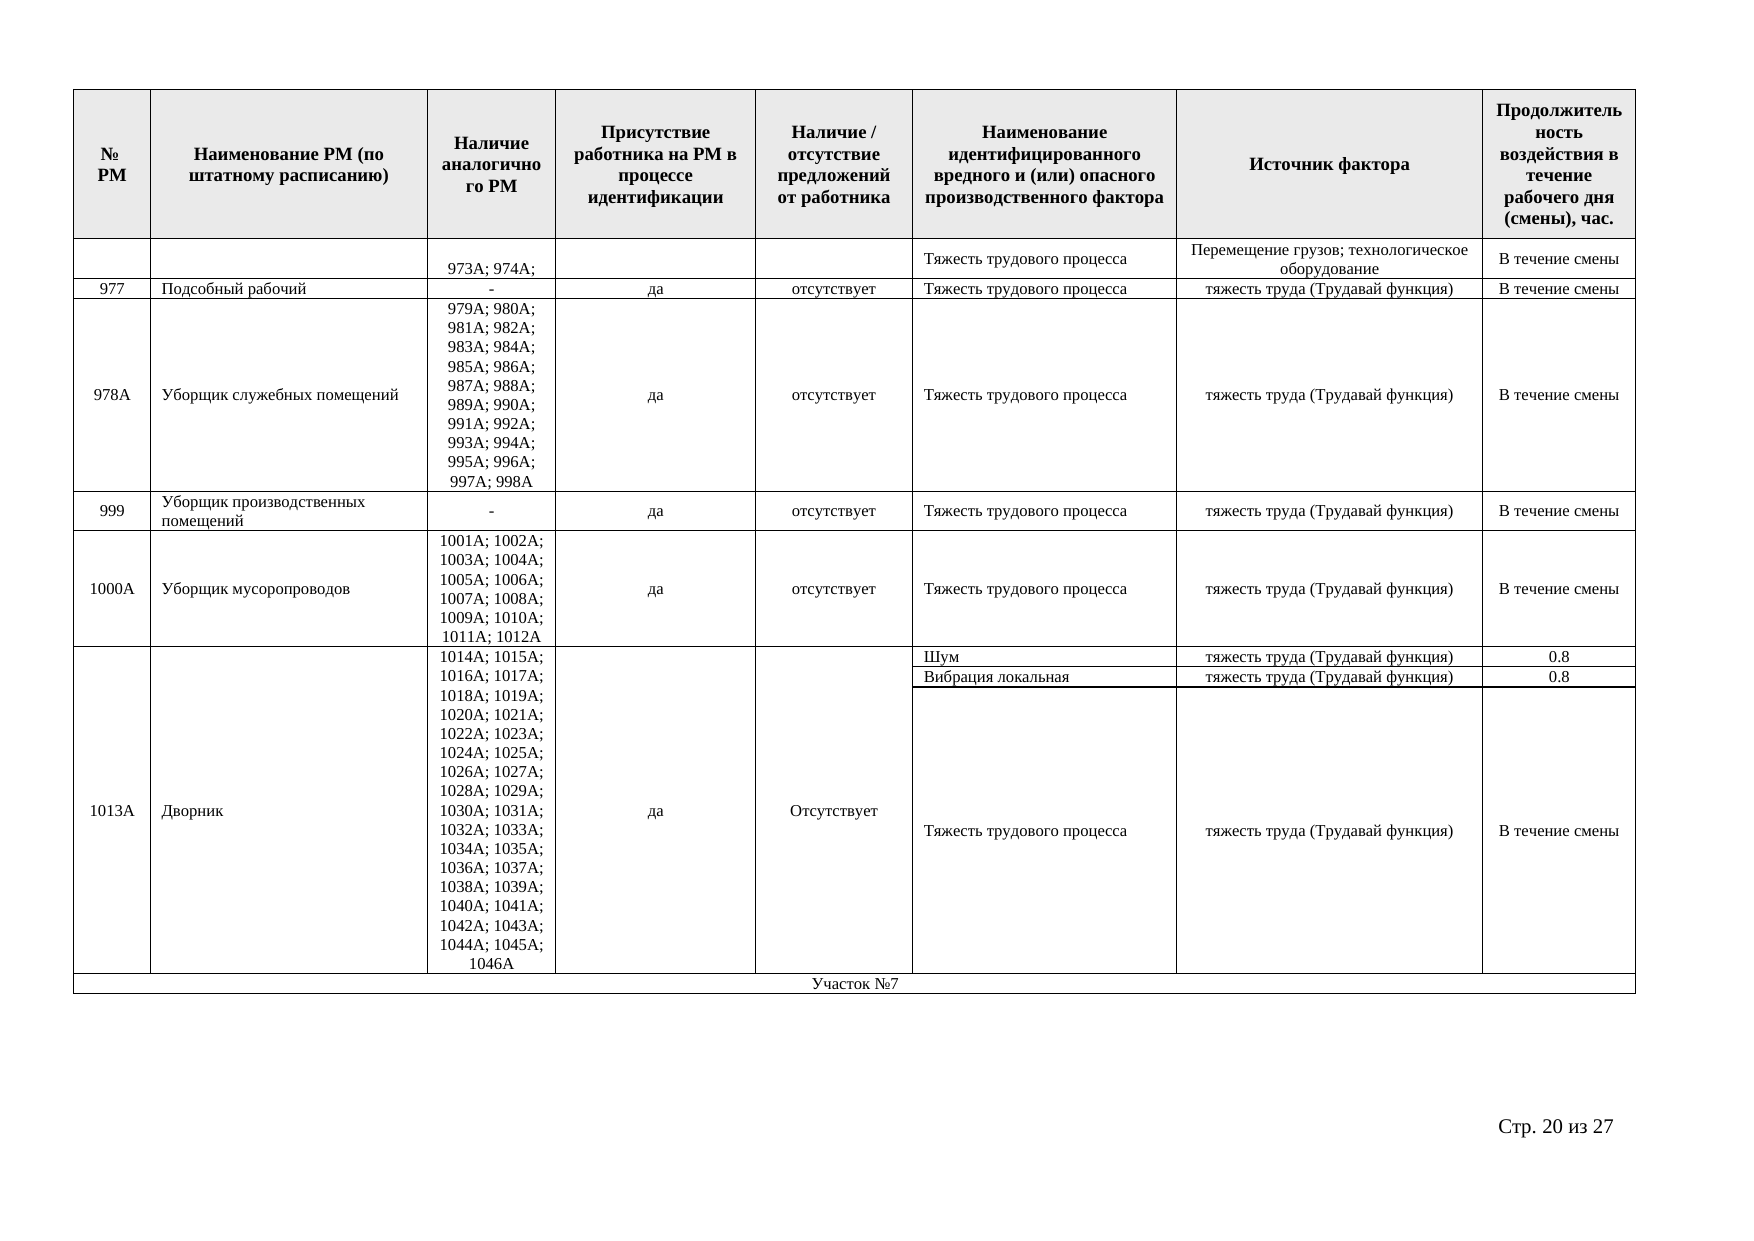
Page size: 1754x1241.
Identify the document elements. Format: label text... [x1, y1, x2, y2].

table_cell 978А [74, 299, 150, 491]
table_cell 1013А [74, 647, 150, 973]
table_cell В течение смены [1483, 239, 1635, 278]
table_cell Тяжесть трудового процесса [913, 299, 1176, 491]
table_cell В течение смены [1483, 299, 1635, 491]
table_cell да [556, 647, 755, 973]
table_cell Шум [913, 647, 1176, 666]
table_cell тяжесть труда (Трудавай функция) [1177, 667, 1482, 686]
table_header Присутствие работника на РМ в процессе идентификации [556, 90, 755, 238]
table_cell 0.8 [1483, 667, 1635, 686]
table_cell 1000А [74, 531, 150, 646]
table_cell Вибрация локальная [913, 667, 1176, 686]
table_cell 1014А; 1015А; 1016А; 1017А; 1018А; 1019А; 1020А; 1021А; 1022А; 1023А; 1024А; 1025А; 1026А; 1027А; 1028А; 1029А; 1030А; 1031А; 1032А; 1033А; 1034А; 1035А; 1036А; 1037А; 1038А; 1039А; 1040А; 1041А; 1042А; 1043А; 1044А; 1045А; 1046А [428, 647, 555, 973]
table_cell Отсутствует [756, 647, 912, 973]
table_cell Дворник [151, 647, 427, 973]
table_cell отсутствует [756, 492, 912, 530]
table_cell да [556, 299, 755, 491]
table_cell тяжесть труда (Трудавай функция) [1177, 647, 1482, 666]
table_cell отсутствует [756, 299, 912, 491]
table_cell Подсобный рабочий [151, 279, 427, 298]
table_header Источник фактора [1177, 90, 1482, 238]
table_cell 0.8 [1483, 647, 1635, 666]
table_cell 1001А; 1002А; 1003А; 1004А; 1005А; 1006А; 1007А; 1008А; 1009А; 1010А; 1011А; 1012А [428, 531, 555, 646]
table_cell Уборщик служебных помещений [151, 299, 427, 491]
table_cell тяжесть труда (Трудавай функция) [1177, 492, 1482, 530]
table_cell В течение смены [1483, 531, 1635, 646]
table_header Наличие аналогичного РМ [428, 90, 555, 238]
table_header Наименование РМ (по штатному расписанию) [151, 90, 427, 238]
table_cell да [556, 492, 755, 530]
table_cell В течение смены [1483, 279, 1635, 298]
table_cell 979А; 980А; 981А; 982А; 983А; 984А; 985А; 986А; 987А; 988А; 989А; 990А; 991А; 992А; 993А; 994А; 995А; 996А; 997А; 998А [428, 299, 555, 491]
table_cell Тяжесть трудового процесса [913, 279, 1176, 298]
table_cell да [556, 531, 755, 646]
table_cell Тяжесть трудового процесса [913, 492, 1176, 530]
table_cell да [556, 279, 755, 298]
table_cell 999 [74, 492, 150, 530]
table_cell - [428, 492, 555, 530]
table_cell Перемещение грузов; технологическое оборудование [1177, 239, 1482, 278]
table_cell Уборщик производственных помещений [151, 492, 427, 530]
table_header Наличие / отсутствие предложений от работника [756, 90, 912, 238]
table_header Наименование идентифицированного вредного и (или) опасного производственного фактора [913, 90, 1176, 238]
table_cell отсутствует [756, 279, 912, 298]
table_cell Участок №7 [74, 974, 1635, 993]
table_header № РМ [74, 90, 150, 238]
table_cell Тяжесть трудового процесса [913, 239, 1176, 278]
table_header Продолжительность воздействия в течение рабочего дня (смены), час. [1483, 90, 1635, 238]
table_cell В течение смены [1483, 688, 1635, 973]
table_cell Уборщик мусоропроводов [151, 531, 427, 646]
table_cell 977 [74, 279, 150, 298]
table_cell Тяжесть трудового процесса [913, 531, 1176, 646]
table_cell отсутствует [756, 531, 912, 646]
table_cell тяжесть труда (Трудавай функция) [1177, 299, 1482, 491]
table_cell тяжесть труда (Трудавай функция) [1177, 531, 1482, 646]
table_cell В течение смены [1483, 492, 1635, 530]
table_cell Тяжесть трудового процесса [913, 688, 1176, 973]
table_cell тяжесть труда (Трудавай функция) [1177, 688, 1482, 973]
table_cell - [428, 279, 555, 298]
table_cell тяжесть труда (Трудавай функция) [1177, 279, 1482, 298]
